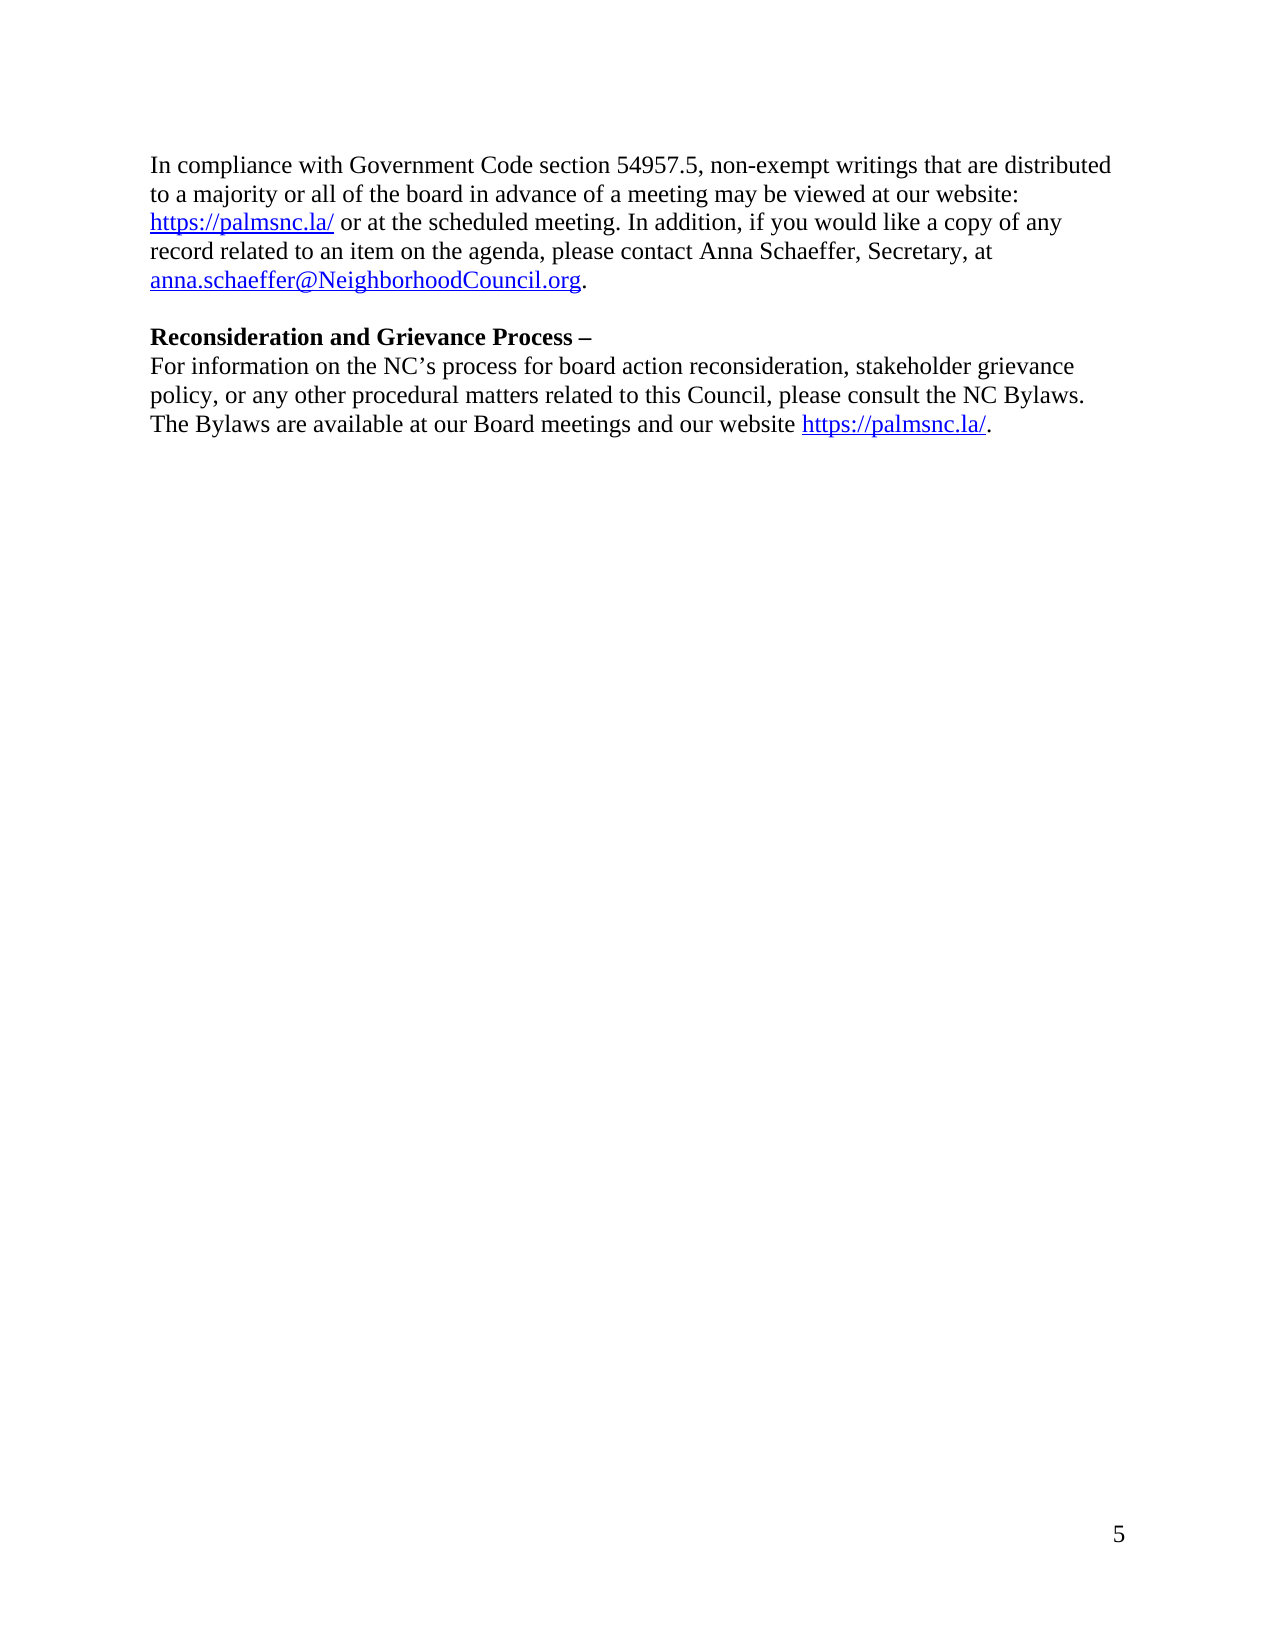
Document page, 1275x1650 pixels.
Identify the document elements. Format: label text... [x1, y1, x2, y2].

text Reconsideration and Grievance Process – [150, 322, 1125, 351]
text In compliance with Government Code section 54957.5, non-exempt writings that are distributed to a majority or all of the board in advance of a meeting may be viewed at our website: https://palmsnc.la/ or at the scheduled meeting. In addition, if you would like a copy of any record related to an item on the agenda, please contact Anna Schaeffer, Secretary, at anna.schaeffer@NeighborhoodCouncil.org. [150, 150, 1125, 294]
text For information on the NC’s process for board action reconsideration, stakeholder grievance policy, or any other procedural matters related to this Council, please consult the NC Bylaws. The Bylaws are available at our Board meetings and our website https://palmsnc.la/. [150, 351, 1125, 437]
